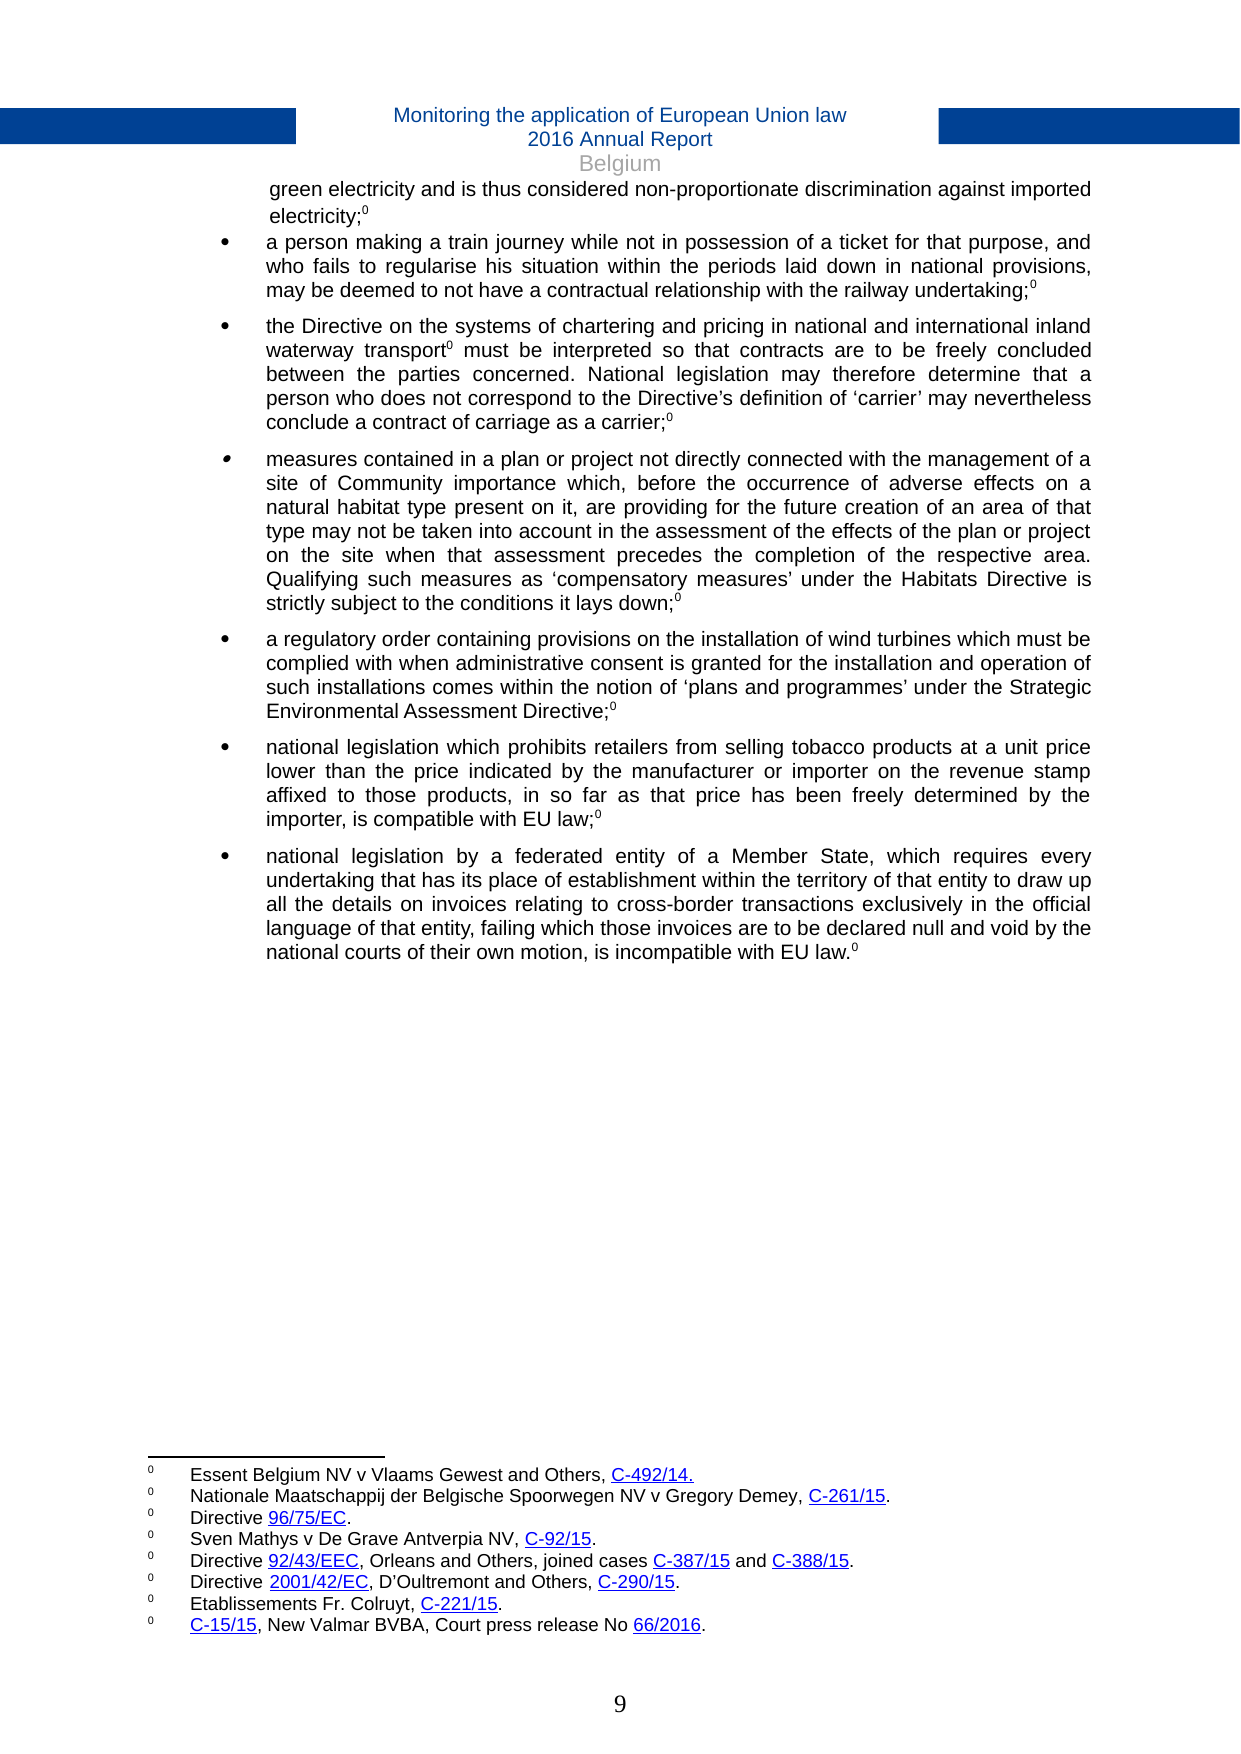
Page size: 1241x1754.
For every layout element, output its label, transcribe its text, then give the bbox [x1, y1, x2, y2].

text the Directive on the systems of chartering and pricing in national and international inland waterway transport must be interpreted so that contracts are to be freely concluded between the parties concerned. National legislation may therefore determine that a person who does not correspond to the Directive’s definition of ‘carrier’ may nevertheless conclude a contract of carriage as a carrier; [221, 314, 1093, 434]
text a regulatory order containing provisions on the installation of wind turbines which must be complied with when administrative consent is granted for the installation and operation of such installations comes within the notion of ‘plans and programmes’ under the Strategic Environmental Assessment Directive; [221, 627, 1093, 723]
text measures contained in a plan or project not directly connected with the management of a site of Community importance which, before the occurrence of adverse effects on a natural habitat type present on it, are providing for the future creation of an area of that type may not be taken into account in the assessment of the effects of the plan or project on the site when that assessment precedes the completion of the respective area. Qualifying such measures as ‘compensatory measures’ under the Habitats Directive is strictly subject to the conditions it lays down; [221, 446, 1093, 614]
text a person making a train journey while not in possession of a ticket for that purpose, and who fails to regularise his situation within the periods laid down in national provisions, may be deemed to not have a contractual relationship with the railway undertaking; [221, 229, 1093, 302]
text national legislation by a federated entity of a Member State, which requires every undertaking that has its place of establishment within the territory of that entity to draw up all the details on invoices relating to cross-border transactions exclusively in the official language of that entity, failing which those invoices are to be declared null and void by the national courts of their own motion, is incompatible with EU law. [221, 844, 1093, 963]
text national legislation which prohibits retailers from selling tobacco products at a unit price lower than the price indicated by the manufacturer or importer on the revenue stamp affixed to those products, in so far as that price has been freely determined by the importer, is compatible with EU law; [221, 735, 1093, 831]
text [232, 177, 1093, 229]
